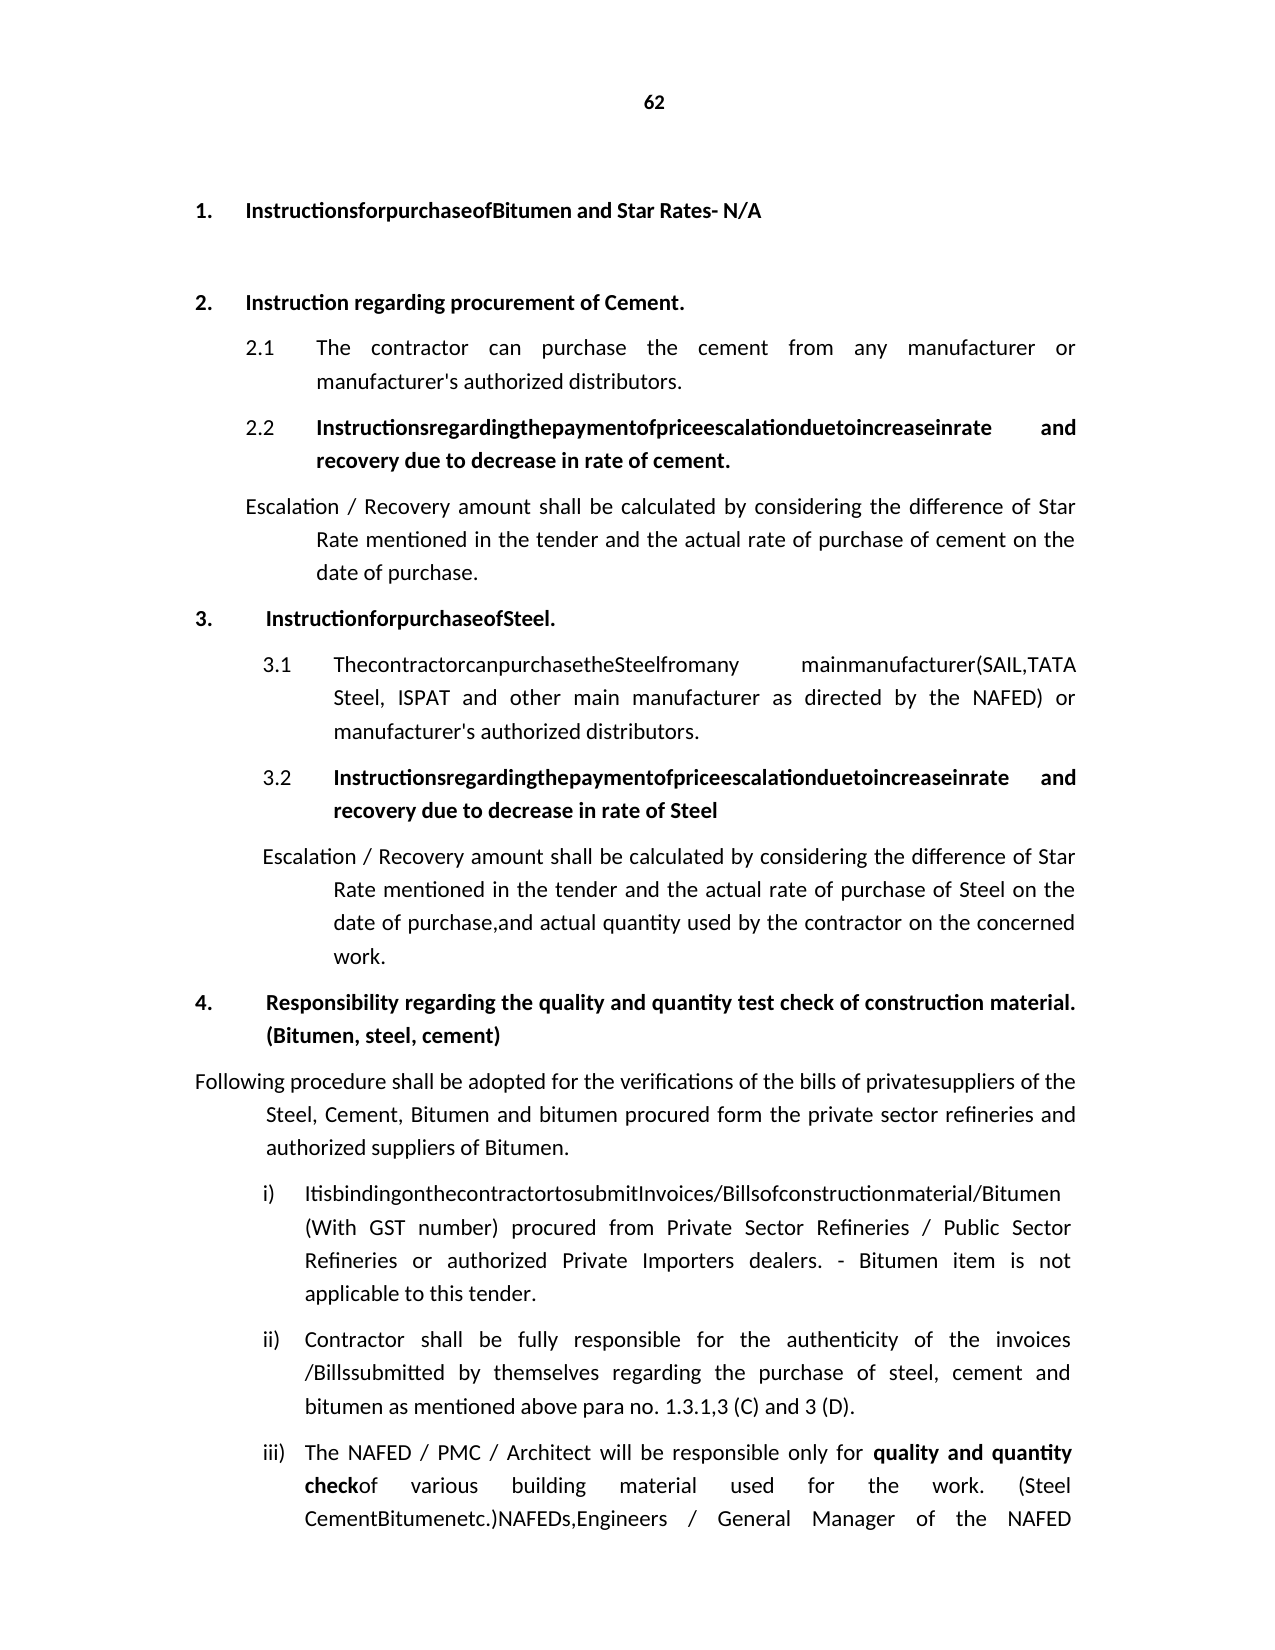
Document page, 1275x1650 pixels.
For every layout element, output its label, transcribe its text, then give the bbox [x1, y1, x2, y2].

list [263, 1432, 1072, 1532]
list ThecontractorcanpurchasetheSteelfromany mainmanufacturer(SAIL,TATA Steel, ISPAT and other main manufacturer as directed by the NAFED) or manufacturer's authorized distributors. [262, 645, 1077, 745]
subtitle Instructionsregardingthepaymentofpriceescalationduetoincreaseinrate and recovery due to decrease in rate of Steel [262, 757, 1077, 824]
subtitle InstructionforpurchaseofSteel. [195, 599, 1196, 632]
subtitle Responsibility regarding the quality and quantity test check of construction material. (Bitumen, steel, cement) [195, 982, 1077, 1049]
text Escalation / Recovery amount shall be calculated by considering the difference of Star Rate mentioned in the tender and the actual rate of purchase of Steel on the date of purchase,and actual quantity used by the contractor on the concerned work. [262, 837, 1077, 970]
list ItisbindingonthecontractortosubmitInvoices/Billsofconstructionmaterial/Bitumen (With GST number) procured from Private Sector Refineries / Public Sector Refineries or authorized Private Importers dealers. - Bitumen item is not applicable to this tender. [263, 1174, 1072, 1307]
list Contractor shall be fully responsible for the authenticity of the invoices /Billssubmitted by themselves regarding the purchase of steel, cement and bitumen as mentioned above para no. 1.3.1,3 (C) and 3 (D). [263, 1320, 1072, 1420]
list InstructionsforpurchaseofBitumen and Star Rates- N/A [195, 191, 1196, 224]
text Following procedure shall be adopted for the verifications of the bills of privatesuppliers of the Steel, Cement, Bitumen and bitumen procured form the private sector refineries and authorized suppliers of Bitumen. [195, 1062, 1077, 1162]
list Instruction regarding procurement of Cement. [195, 282, 1196, 316]
list The contractor can purchase the cement from any manufacturer or manufacturer's authorized distributors. [245, 328, 1077, 395]
text Escalation / Recovery amount shall be calculated by considering the difference of Star Rate mentioned in the tender and the actual rate of purchase of cement on the date of purchase. [245, 487, 1077, 587]
subtitle Instructionsregardingthepaymentofpriceescalationduetoincreaseinrate and recovery due to decrease in rate of cement. [245, 407, 1077, 474]
